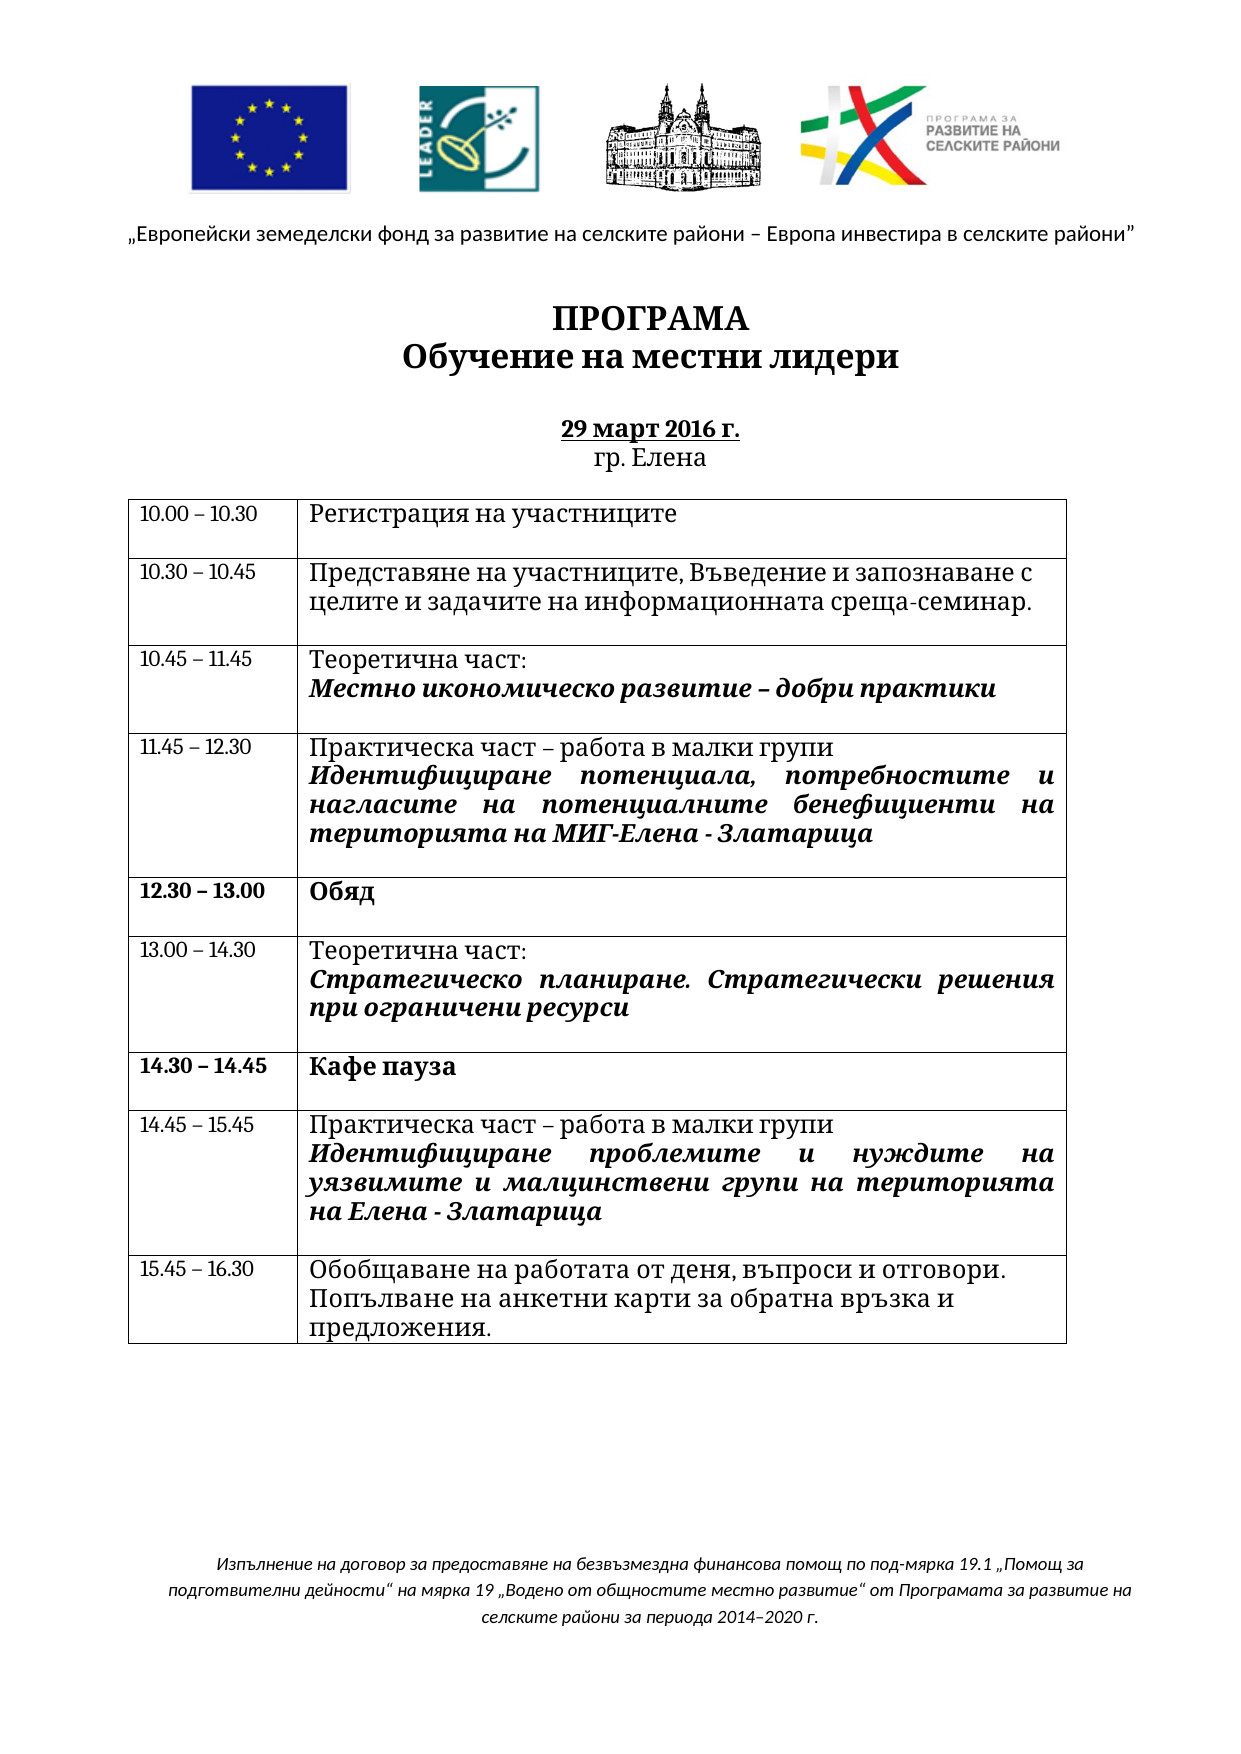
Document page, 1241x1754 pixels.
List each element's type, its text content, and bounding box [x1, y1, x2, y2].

table_cell 15.45 – 16.30 [129, 1256, 297, 1342]
picture [418, 86, 541, 195]
picture [787, 73, 1069, 195]
table_cell 13.00 – 14.30 [129, 937, 297, 1052]
table_cell 12.30 – 13.00 [129, 878, 297, 936]
text Обучение на местни лидери [148, 339, 1153, 377]
picture [602, 79, 767, 195]
table_cell Обяд [298, 878, 1066, 936]
text 29 март 2016 г. [148, 415, 1153, 444]
table_cell 10.45 – 11.45 [129, 646, 297, 732]
picture [189, 83, 352, 195]
table_cell 10.30 – 10.45 [129, 559, 297, 645]
table_cell Кафе пауза [298, 1053, 1066, 1110]
table_cell Обобщаване на работата от деня, въпроси и отговори. Попълване на анкетни карти за обратна връзка и предложения. [298, 1256, 1066, 1342]
table_cell 11.45 – 12.30 [129, 734, 297, 877]
table_header 10.00 – 10.30 [129, 500, 297, 558]
text ПРОГРАМА [148, 300, 1153, 339]
table_cell Практическа част – работа в малки групи Идентифициране проблемите и нуждите на уязвимите и малцинствени групи на територията на Елена - Златарица [298, 1111, 1066, 1255]
table_cell Теоретична част: Стратегическо планиране. Стратегически решения при ограничени ресурси [298, 937, 1066, 1052]
table_header Регистрация на участниците [298, 500, 1066, 558]
table_cell 14.30 – 14.45 [129, 1053, 297, 1110]
table_cell 14.45 – 15.45 [129, 1111, 297, 1255]
table_cell Практическа част – работа в малки групи Идентифициране потенциала, потребностите и нагласите на потенциалните бенефициенти на територията на МИГ-Елена - Златарица [298, 734, 1066, 877]
table_cell Представяне на участниците, Въведение и запознаване с целите и задачите на информационната среща-семинар. [298, 559, 1066, 645]
text гр. Елена [148, 444, 1153, 473]
table_cell Теоретична част: Местно икономическо развитие – добри практики [298, 646, 1066, 732]
